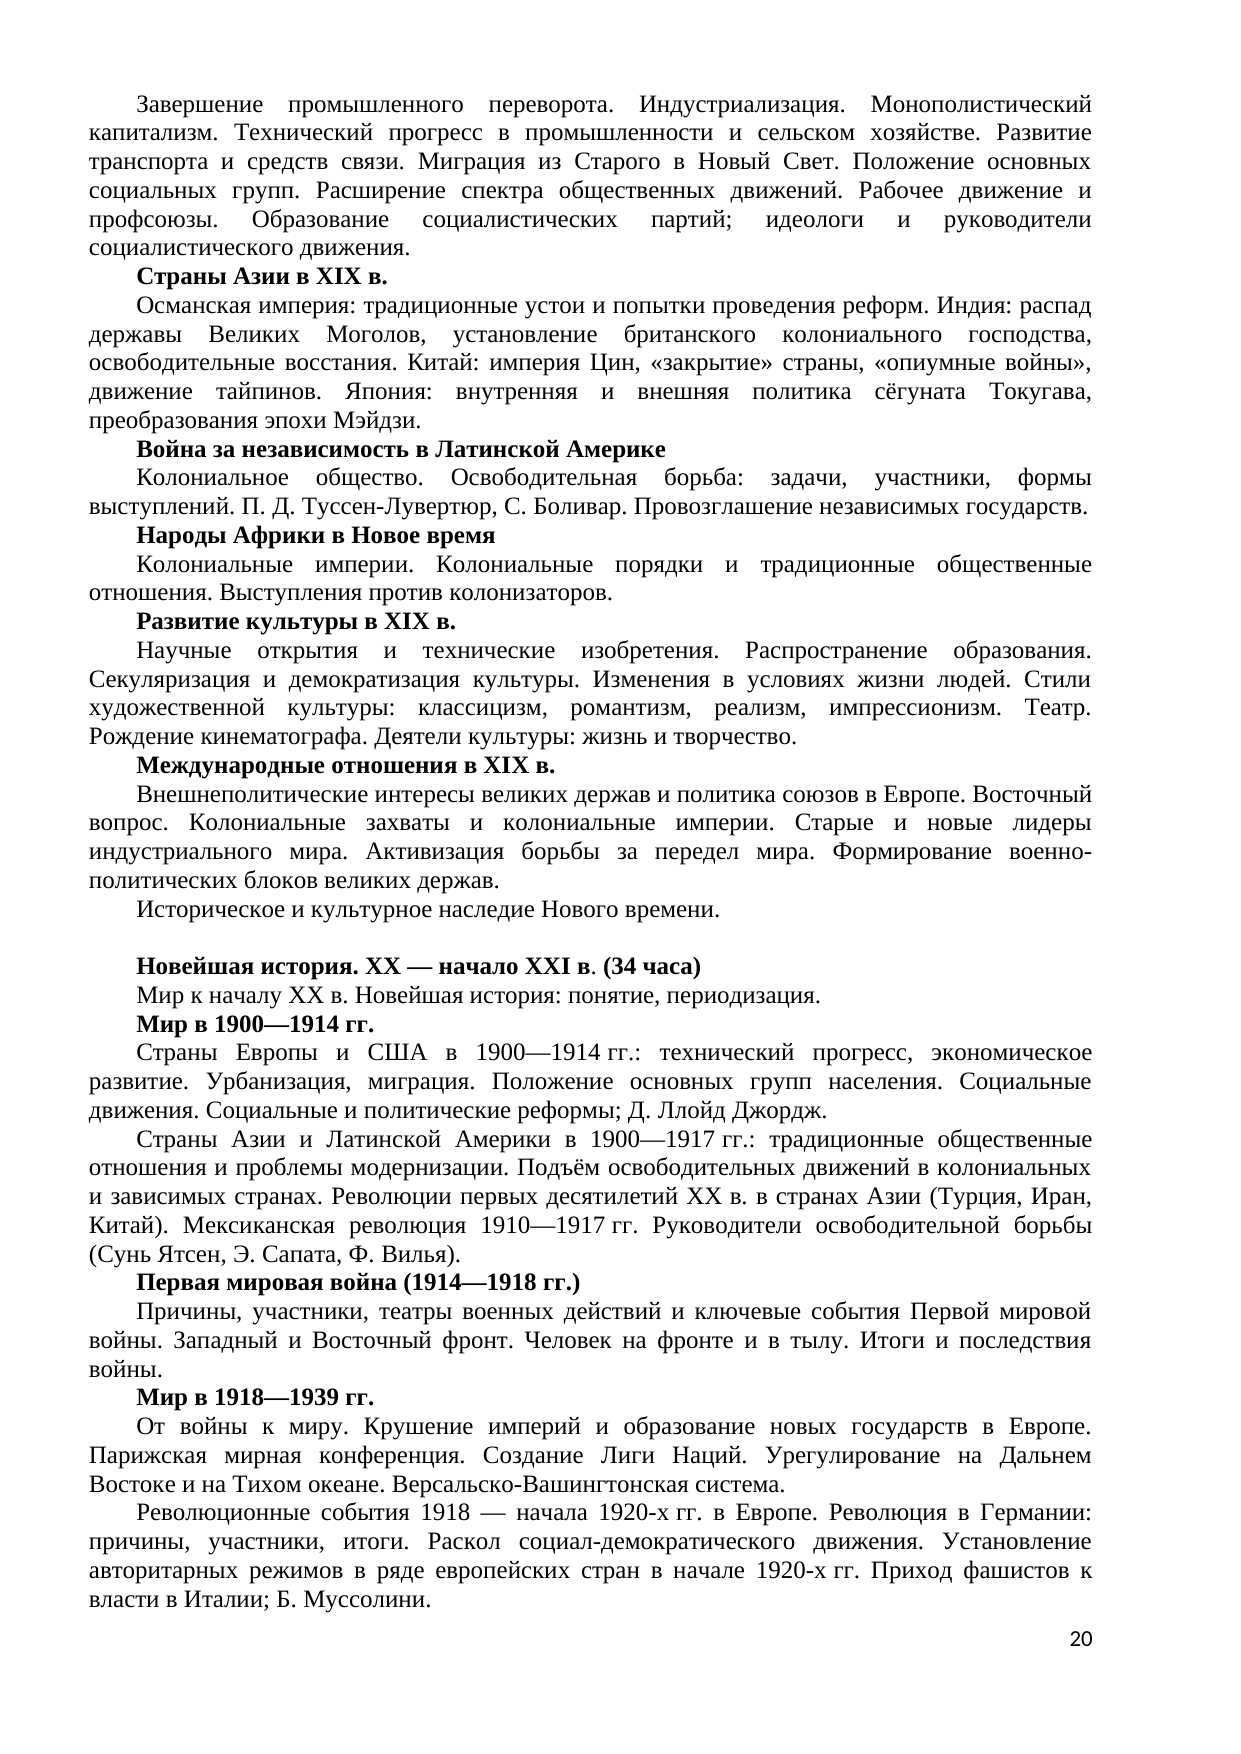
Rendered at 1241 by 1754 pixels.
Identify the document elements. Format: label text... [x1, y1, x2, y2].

text Причины, участники, театры военных действий и ключевые события Первой мировой войны. Западный и Восточный фронт. Человек на фронте и в тылу. Итоги и последствия войны. [89, 1296, 1092, 1382]
text Страны Европы и США в 1900—1914 гг.: технический прогресс, экономическое развитие. Урбанизация, миграция. Положение основных групп населения. Социальные движения. Социальные и политические реформы; Д. Ллойд Джордж. [89, 1037, 1092, 1124]
text Революционные события 1918 — начала 1920-х гг. в Европе. Революция в Германии: причины, участники, итоги. Раскол социал-демократического движения. Установление авторитарных режимов в ряде европейских стран в начале 1920-х гг. Приход фашистов к власти в Италии; Б. Муссолини. [89, 1497, 1092, 1612]
text Страны Азии и Латинской Америки в 1900—1917 гг.: традиционные общественные отношения и проблемы модернизации. Подъём освободительных движений в колониальных и зависимых странах. Революции первых десятилетий ХХ в. в странах Азии (Турция, Иран, Китай). Мексиканская революция 1910—1917 гг. Руководители освободительной борьбы (Сунь Ятсен, Э. Сапата, Ф. Вилья). [89, 1124, 1092, 1267]
text Колониальное общество. Освободительная борьба: задачи, участники, формы выступлений. П. Д. Туссен-Лувертюр, С. Боливар. Провозглашение независимых государств. [89, 462, 1092, 520]
text Развитие культуры в XIX в. [89, 606, 1092, 635]
text Колониальные империи. Колониальные порядки и традиционные общественные отношения. Выступления против колонизаторов. [89, 549, 1092, 606]
text От войны к миру. Крушение империй и образование новых государств в Европе. Парижская мирная конференция. Создание Лиги Наций. Урегулирование на Дальнем Востоке и на Тихом океане. Версальско-Вашингтонская система. [89, 1411, 1092, 1497]
text Османская империя: традиционные устои и попытки проведения реформ. Индия: распад державы Великих Моголов, установление британского колониального господства, освободительные восстания. Китай: империя Цин, «закрытие» страны, «опиумные войны», движение тайпинов. Япония: внутренняя и внешняя политика сёгуната Токугава, преобразования эпохи Мэйдзи. [89, 290, 1092, 434]
text Народы Африки в Новое время [89, 520, 1092, 549]
text Мир в 1918—1939 гг. [89, 1382, 1092, 1411]
text Международные отношения в XIX в. [89, 750, 1092, 779]
text Новейшая история. ХХ — начало XXI в. (34 часа) [89, 951, 1092, 980]
text Мир к началу XX в. Новейшая история: понятие, периодизация. [89, 980, 1092, 1009]
text Внешнеполитические интересы великих держав и политика союзов в Европе. Восточный вопрос. Колониальные захваты и колониальные империи. Старые и новые лидеры индустриального мира. Активизация борьбы за передел мира. Формирование военно-политических блоков великих держав. [89, 779, 1092, 894]
text Страны Азии в ХIХ в. [89, 261, 1092, 290]
text Научные открытия и технические изобретения. Распространение образования. Секуляризация и демократизация культуры. Изменения в условиях жизни людей. Стили художественной культуры: классицизм, романтизм, реализм, импрессионизм. Театр. Рождение кинематографа. Деятели культуры: жизнь и творчество. [89, 635, 1092, 750]
text Война за независимость в Латинской Америке [89, 434, 1092, 462]
text Историческое и культурное наследие Нового времени. [89, 894, 1092, 922]
text Мир в 1900—1914 гг. [89, 1009, 1092, 1037]
text Первая мировая война (1914—1918 гг.) [89, 1267, 1092, 1296]
text Завершение промышленного переворота. Индустриализация. Монополистический капитализм. Технический прогресс в промышленности и сельском хозяйстве. Развитие транспорта и средств связи. Миграция из Старого в Новый Свет. Положение основных социальных групп. Расширение спектра общественных движений. Рабочее движение и профсоюзы. Образование социалистических партий; идеологи и руководители социалистического движения. [89, 89, 1092, 261]
